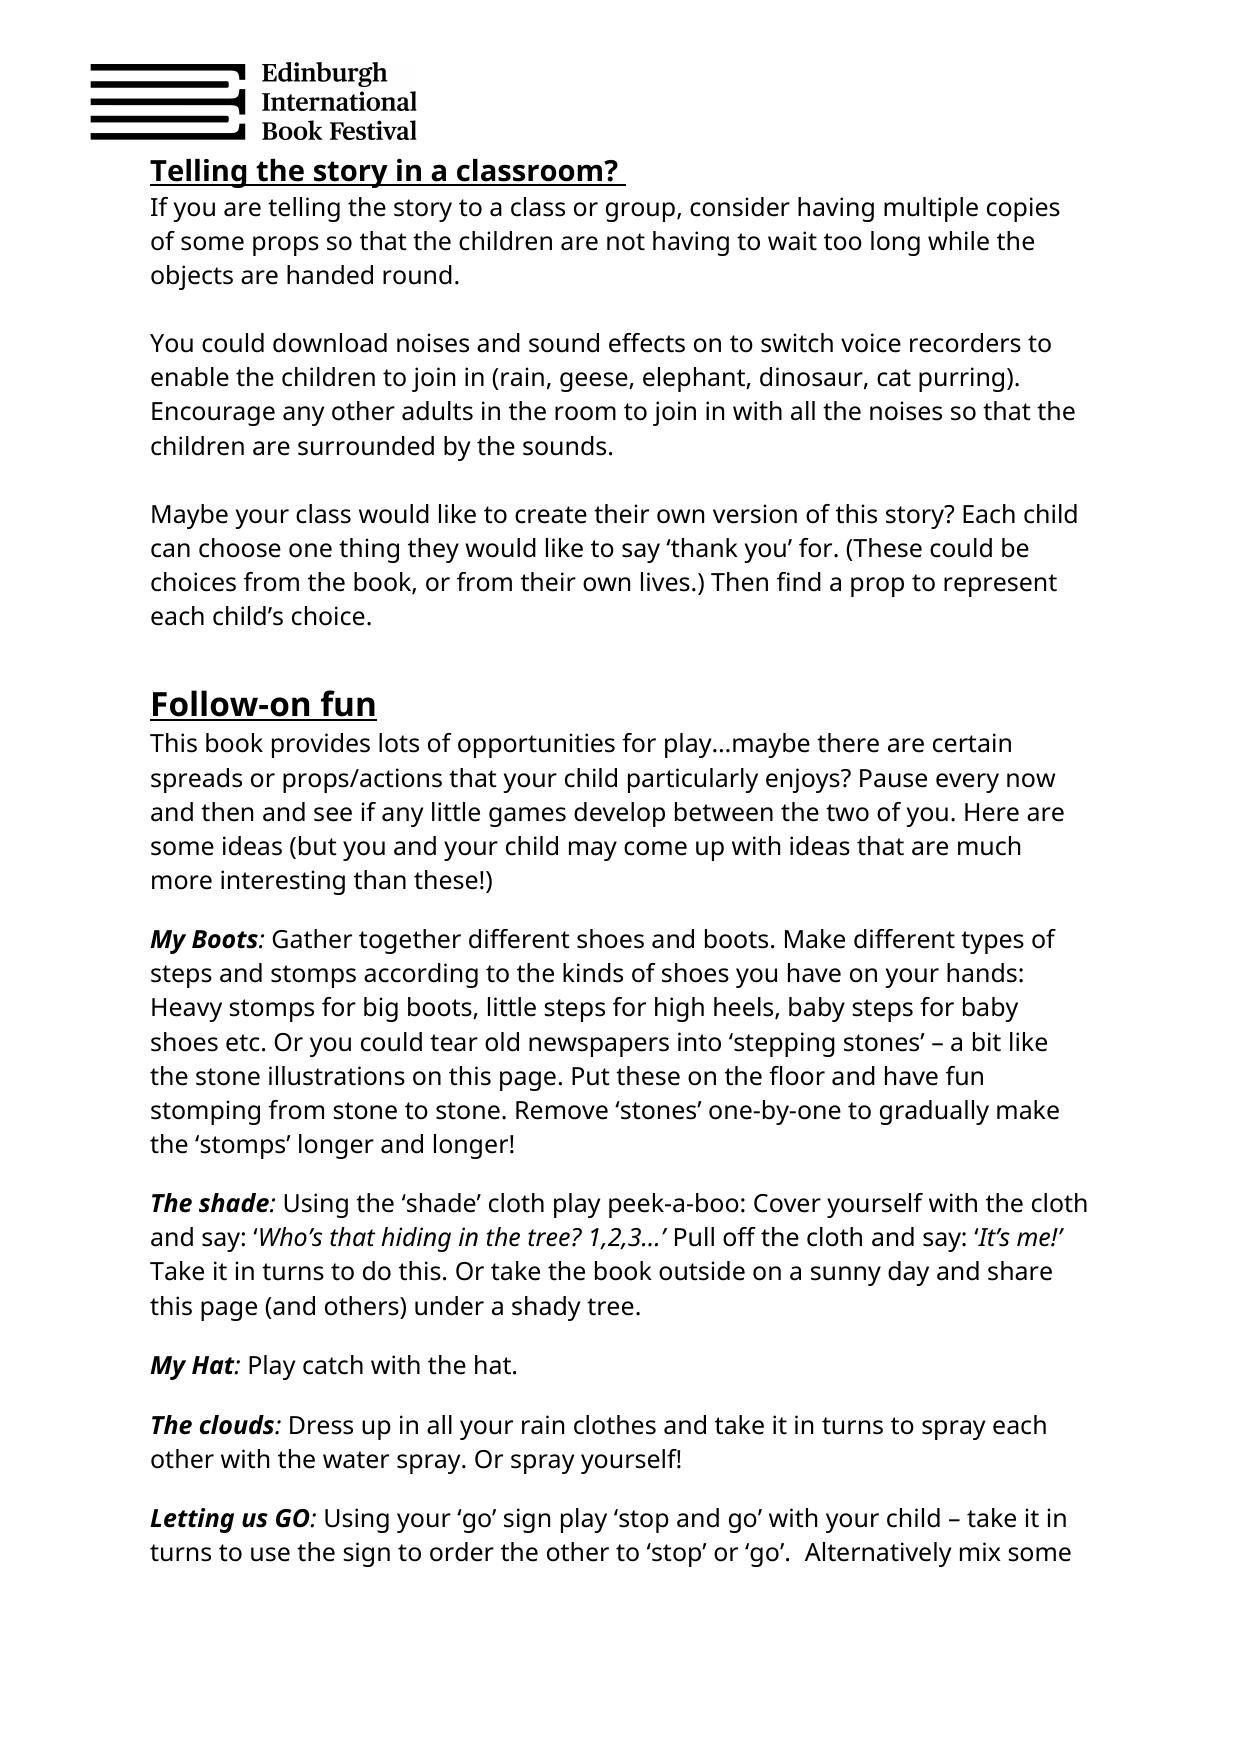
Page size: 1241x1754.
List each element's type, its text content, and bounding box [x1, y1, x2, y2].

text The shade: Using the ‘shade’ cloth play peek-a-boo: Cover yourself with the cloth and say: ‘Who’s that hiding in the tree? 1,2,3…’ Pull off the cloth and say: ‘It’s me!’ Take it in turns to do this. Or take the book outside on a sunny day and share this page (and others) under a shady tree. [150, 1186, 1090, 1322]
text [150, 1501, 1090, 1569]
text This book provides lots of opportunities for play…maybe there are certain spreads or props/actions that your child particularly enjoys? Pause every now and then and see if any little games develop between the two of you. Here are some ideas (but you and your child may come up with ideas that are much more interesting than these!) [150, 726, 1090, 896]
text The clouds: Dress up in all your rain clothes and take it in turns to spray each other with the water spray. Or spray yourself! [150, 1407, 1090, 1475]
text You could download noises and sound effects on to switch voice recorders to enable the children to join in (rain, geese, elephant, dinosaur, cat purring). Encourage any other adults in the room to join in with all the noises so that the children are surrounded by the sounds. [150, 326, 1090, 462]
text Maybe your class would like to create their own version of this story? Each child can choose one thing they would like to say ‘thank you’ for. (These could be choices from the book, or from their own lives.) Then find a prop to represent each child’s choice. [150, 496, 1090, 632]
text If you are telling the story to a class or group, consider having multiple copies of some props so that the children are not having to wait too long while the objects are handed round. [150, 190, 1090, 292]
text My Boots: Gather together different shoes and boots. Make different types of steps and stomps according to the kinds of shoes you have on your hands: Heavy stomps for big boots, little steps for high heels, baby steps for baby shoes etc. Or you could tear old newspapers into ‘stepping stones’ – a bit like the stone illustrations on this page. Put these on the floor and have fun stomping from stone to stone. Remove ‘stones’ one-by-one to gradually make the ‘stomps’ longer and longer! [150, 922, 1090, 1160]
text My Hat: Play catch with the hat. [150, 1348, 1090, 1382]
text Telling the story in a classroom? [150, 150, 1090, 190]
text Follow-on fun [150, 681, 1090, 726]
picture [90, 62, 417, 140]
